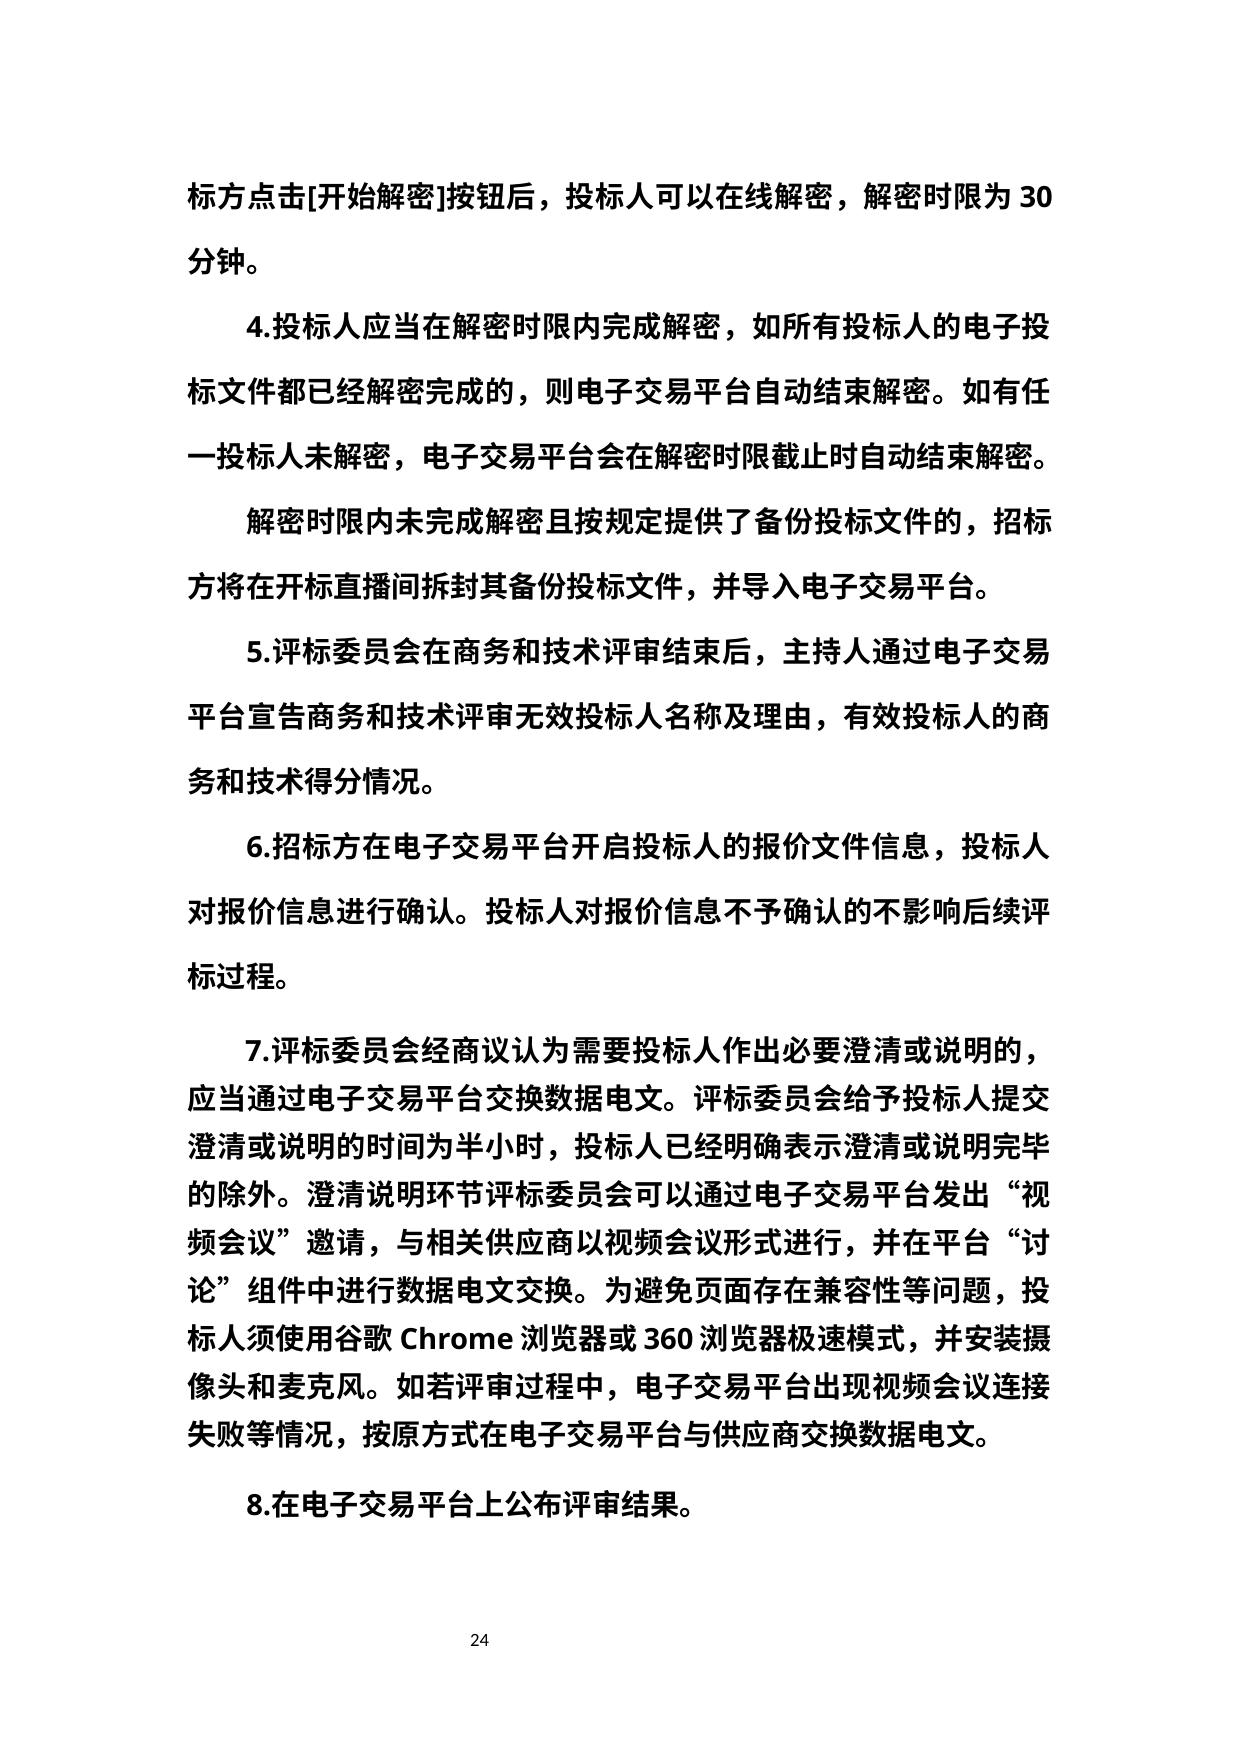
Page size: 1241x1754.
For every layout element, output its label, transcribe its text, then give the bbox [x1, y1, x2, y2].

text 6.招标方在电子交易平台开启投标人的报价文件信息，投标人对报价信息进行确认。投标人对报价信息不予确认的不影响后续评标过程。 [187, 812, 1053, 1007]
text 5.评标委员会在商务和技术评审结束后，主持人通过电子交易平台宣告商务和技术评审无效投标人名称及理由，有效投标人的商务和技术得分情况。 [187, 617, 1053, 812]
text 解密时限内未完成解密且按规定提供了备份投标文件的，招标方将在开标直播间拆封其备份投标文件，并导入电子交易平台。 [187, 487, 1053, 617]
text 4.投标人应当在解密时限内完成解密，如所有投标人的电子投标文件都已经解密完成的，则电子交易平台自动结束解密。如有任一投标人未解密，电子交易平台会在解密时限截止时自动结束解密。 [187, 292, 1053, 487]
text 7.评标委员会经商议认为需要投标人作出必要澄清或说明的，应当通过电子交易平台交换数据电文。评标委员会给予投标人提交澄清或说明的时间为半小时，投标人已经明确表示澄清或说明完毕的除外。澄清说明环节评标委员会可以通过电子交易平台发出“视频会议”邀请，与相关供应商以视频会议形式进行，并在平台“讨论”组件中进行数据电文交换。为避免页面存在兼容性等问题，投标人须使用谷歌Chrome浏览器或360浏览器极速模式，并安装摄像头和麦克风。如若评审过程中，电子交易平台出现视频会议连接失败等情况，按原方式在电子交易平台与供应商交换数据电文。 [187, 1023, 1053, 1454]
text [187, 162, 1053, 292]
text 8.在电子交易平台上公布评审结果。 [187, 1471, 1053, 1536]
